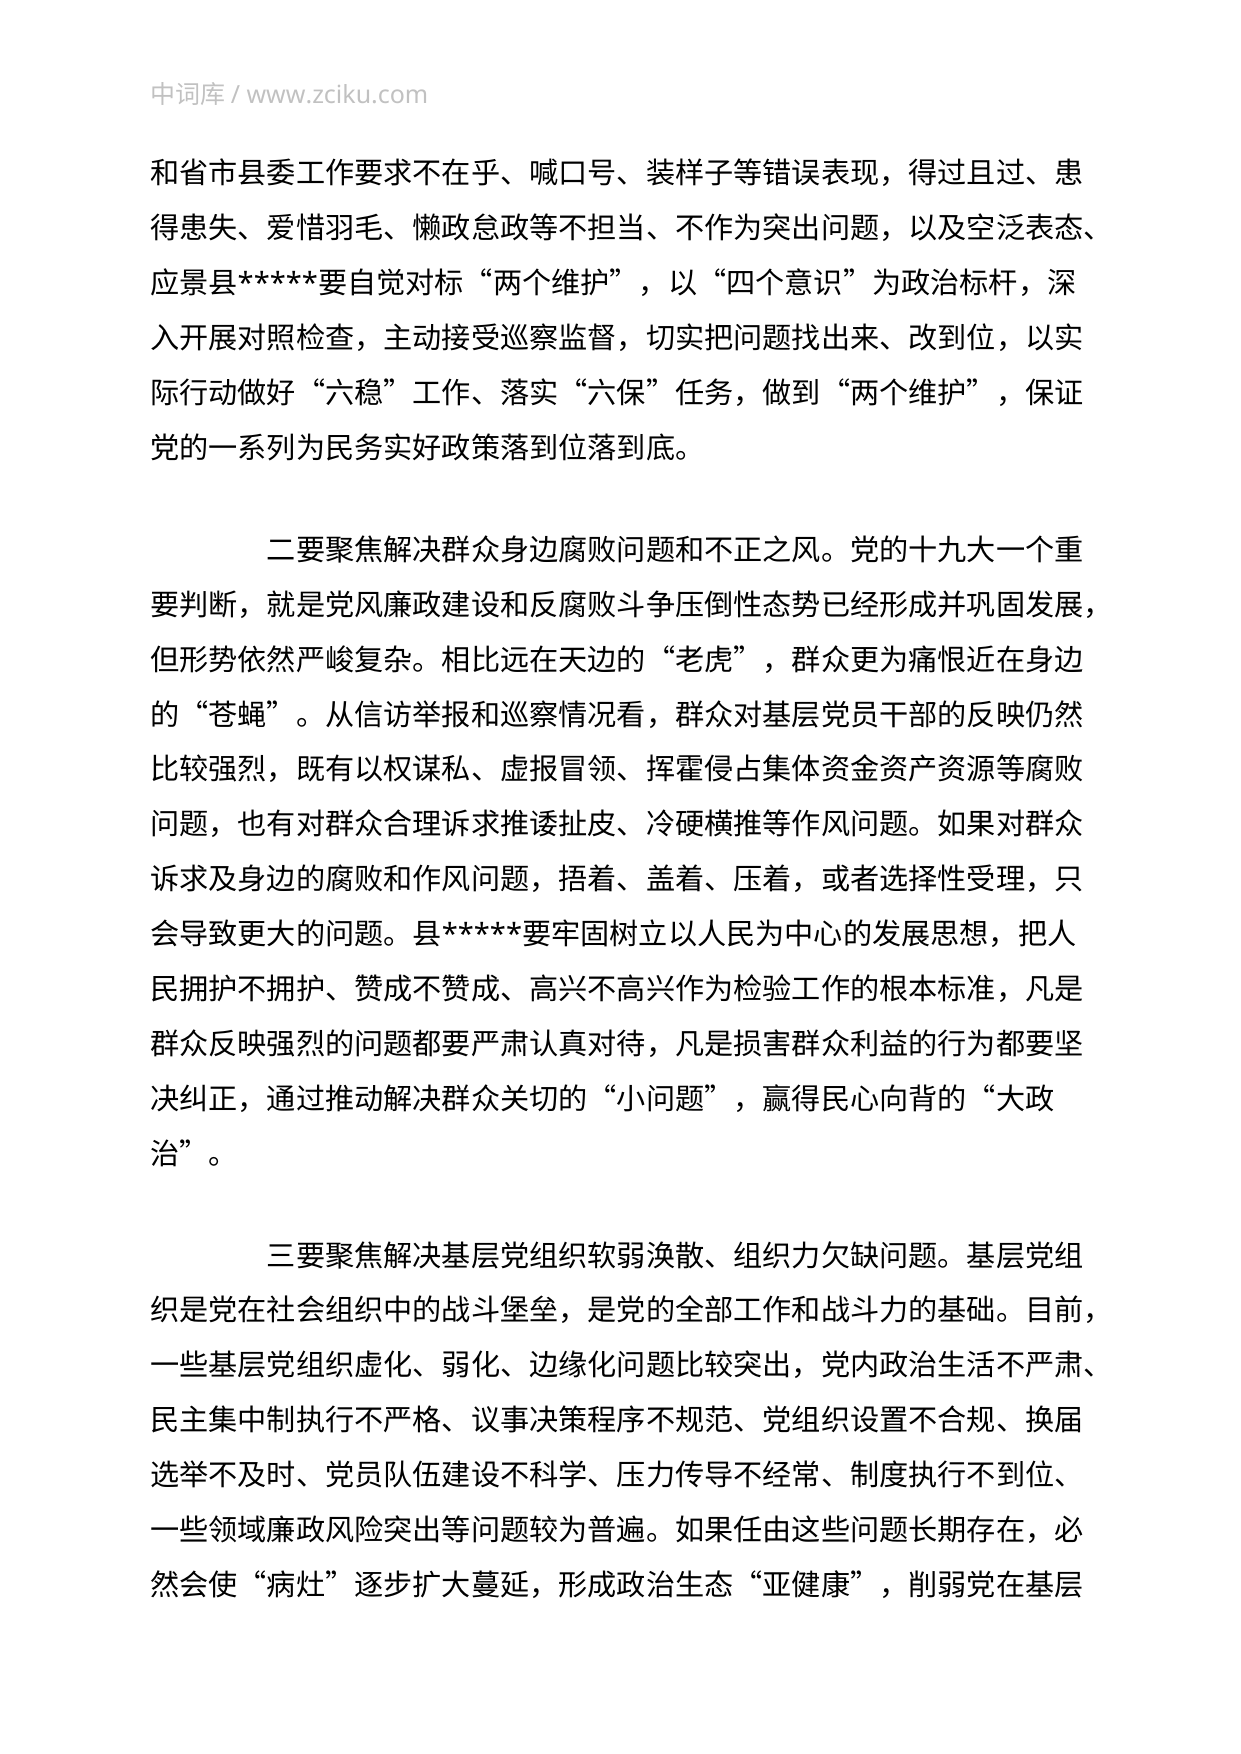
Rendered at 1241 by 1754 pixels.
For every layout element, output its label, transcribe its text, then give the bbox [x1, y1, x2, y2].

text 二要聚焦解决群众身边腐败问题和不正之风。党的十九大一个重要判断，就是党风廉政建设和反腐败斗争压倒性态势已经形成并巩固发展，但形势依然严峻复杂。相比远在天边的“老虎”，群众更为痛恨近在身边的“苍蝇”。从信访举报和巡察情况看，群众对基层党员干部的反映仍然比较强烈，既有以权谋私、虚报冒领、挥霍侵占集体资金资产资源等腐败问题，也有对群众合理诉求推诿扯皮、冷硬横推等作风问题。如果对群众诉求及身边的腐败和作风问题，捂着、盖着、压着，或者选择性受理，只会导致更大的问题。县*****要牢固树立以人民为中心的发展思想，把人民拥护不拥护、赞成不赞成、高兴不高兴作为检验工作的根本标准，凡是群众反映强烈的问题都要严肃认真对待，凡是损害群众利益的行为都要坚决纠正，通过推动解决群众关切的“小问题”，赢得民心向背的“大政治”。 [150, 526, 1090, 1173]
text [150, 150, 1090, 467]
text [150, 1232, 1090, 1604]
